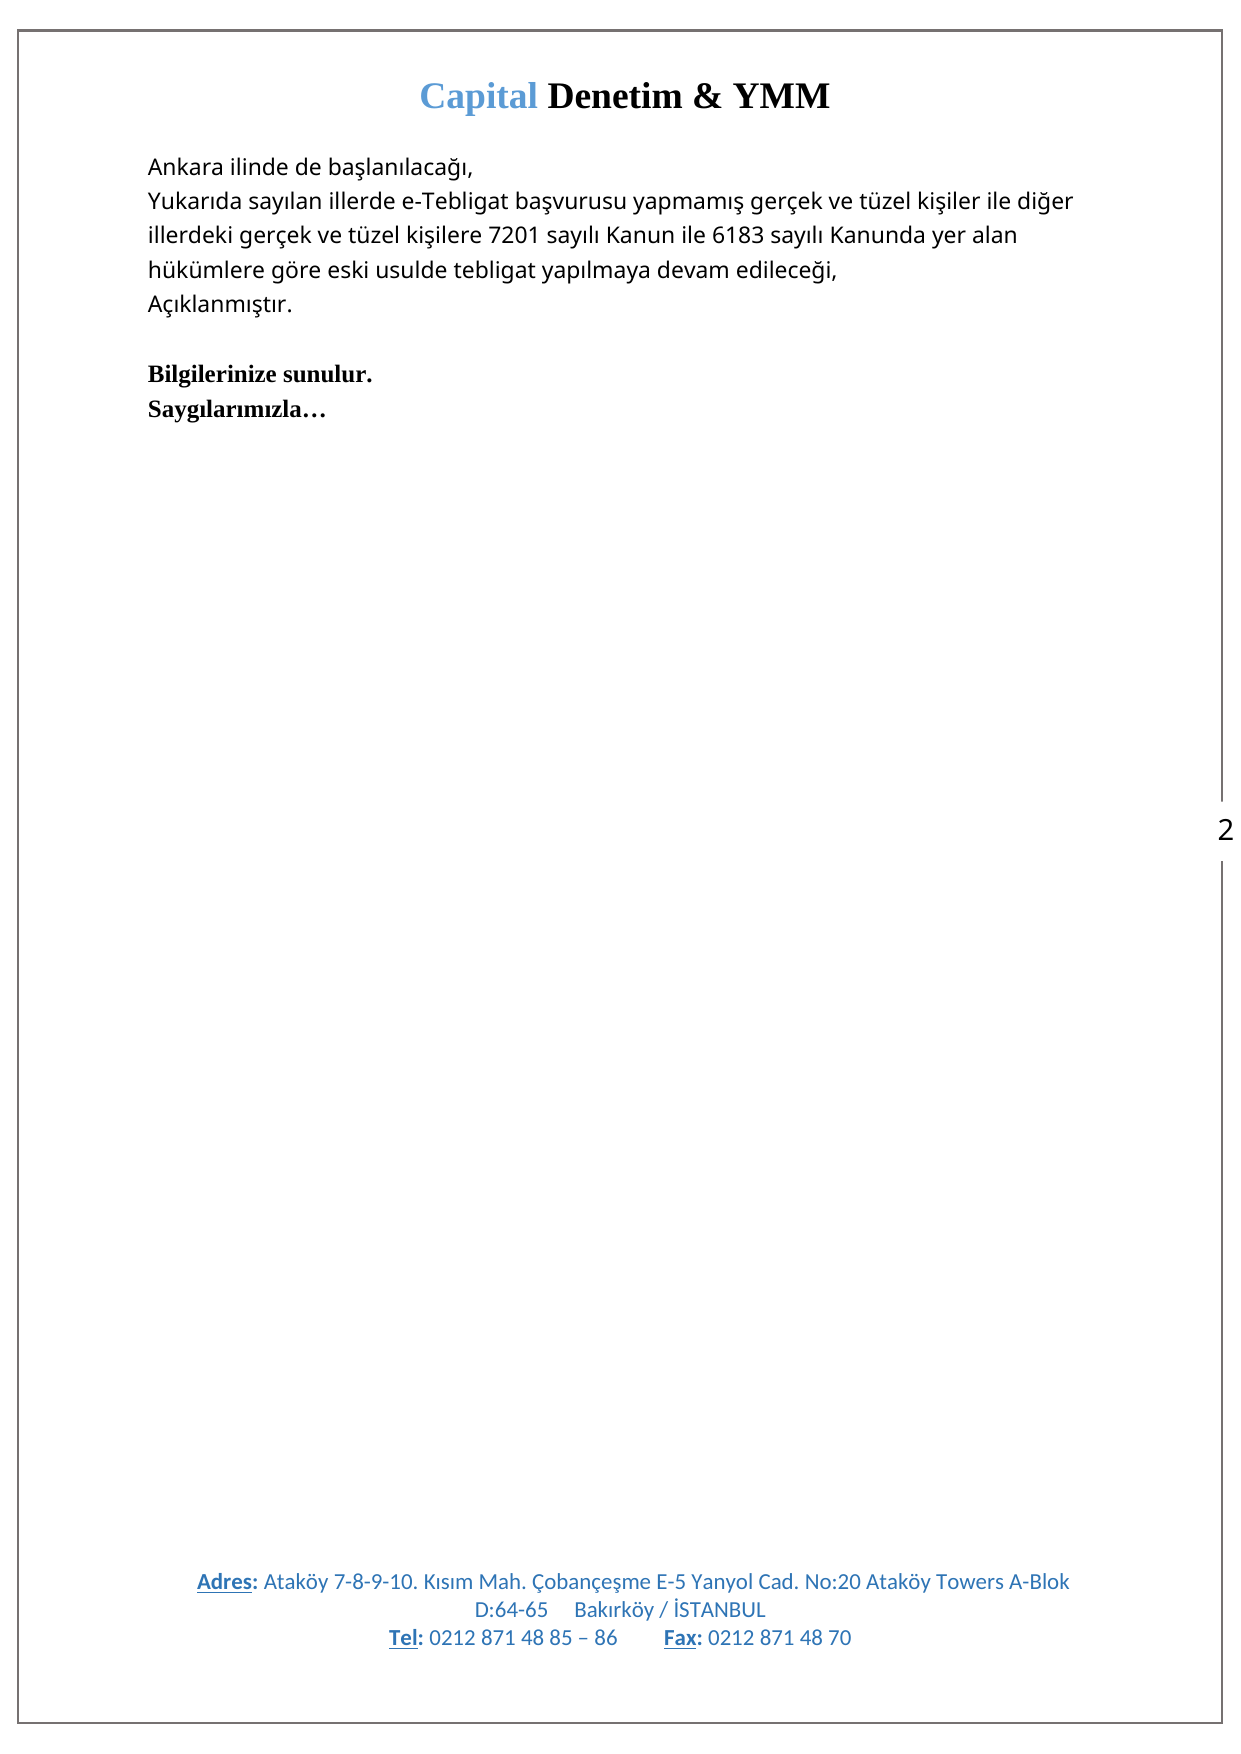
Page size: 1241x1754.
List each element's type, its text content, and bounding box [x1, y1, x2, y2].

text Ankara ilinde de başlanılacağı, [148, 148, 1093, 182]
text Yukarıda sayılan illerde e-Tebligat başvurusu yapmamış gerçek ve tüzel kişiler ile diğer illerdeki gerçek ve tüzel kişilere 7201 sayılı Kanun ile 6183 sayılı Kanunda yer alan hükümlere göre eski usulde tebligat yapılmaya devam edileceği, [148, 182, 1093, 285]
text Bilgilerinize sunulur. [148, 354, 1093, 388]
text Saygılarımızla… [148, 388, 1093, 423]
text Açıklanmıştır. [148, 285, 1093, 319]
